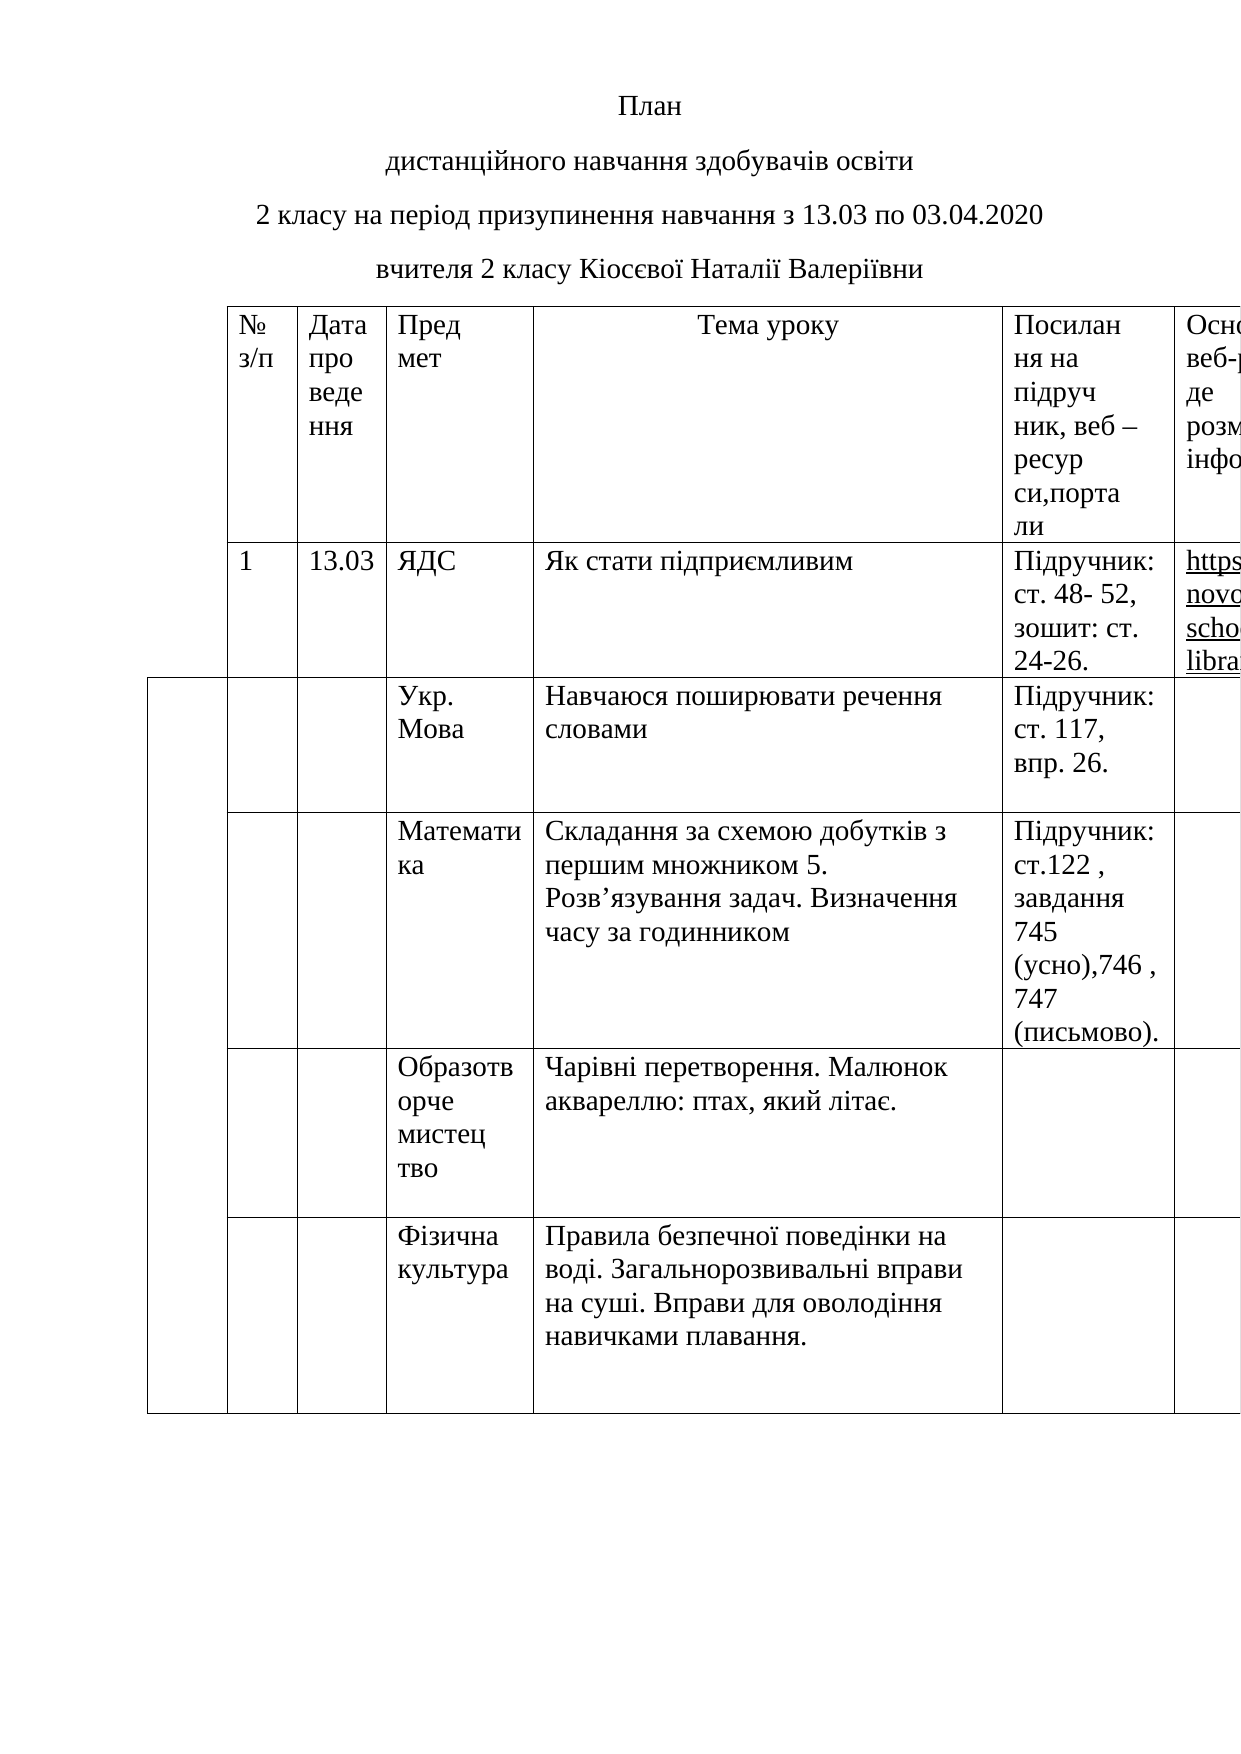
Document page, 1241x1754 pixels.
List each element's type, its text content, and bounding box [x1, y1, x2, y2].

table_header Основний веб-ресурс, де розміщена інформація [1175, 307, 1240, 542]
text 2 класу на період призупинення навчання з 13.03 по 03.04.2020 [148, 197, 1152, 231]
table_cell [1003, 1218, 1174, 1413]
table_cell [228, 1218, 297, 1413]
table_header Дата про ведення [298, 307, 386, 542]
table_cell [228, 678, 297, 812]
table_cell Образотворче мистец тво [387, 1049, 533, 1217]
table_header Тема уроку [534, 307, 1002, 542]
table_header Пред мет [387, 307, 533, 542]
table_header № з/п [228, 307, 297, 542]
table_cell ЯДС [387, 543, 533, 677]
table_cell 1 [228, 543, 297, 677]
table_cell Фізична культура [387, 1218, 533, 1413]
table_cell Підручник: ст. 117, впр. 26. [1003, 678, 1174, 812]
table_cell [1003, 1049, 1174, 1217]
table_cell [228, 813, 297, 1048]
table_cell Чарівні перетворення. Малюнок аквареллю: птах, який літає. [534, 1049, 1002, 1217]
table_cell [298, 1049, 386, 1217]
table_cell [1175, 1049, 1240, 1217]
table_cell Як стати підприємливим [534, 543, 1002, 677]
table_cell [1175, 813, 1240, 1048]
table_cell [228, 1049, 297, 1217]
table_header Посилан ня на підруч ник, веб –ресур си,порта ли [1003, 307, 1174, 542]
table_cell Математи ка [387, 813, 533, 1048]
table_cell Підручник: ст. 48- 52, зошит: ст. 24-26. [1003, 543, 1174, 677]
text План [148, 88, 1152, 122]
table_cell [148, 678, 227, 1413]
text дистанційного навчання здобувачів освіти [148, 143, 1152, 176]
table_cell Укр. Мова [387, 678, 533, 812]
table_cell [298, 813, 386, 1048]
table_cell [298, 1218, 386, 1413]
table_cell Навчаюся поширювати речення словами [534, 678, 1002, 812]
table_cell Правила безпечної поведінки на воді. Загальнорозвивальні вправи на суші. Вправи для оволодіння навичками плавання. [534, 1218, 1002, 1413]
table_cell [298, 678, 386, 812]
table_cell Підручник: ст.122 , завдання 745 (усно),746 ,747 (письмово). [1003, 813, 1174, 1048]
table_cell Складання за схемою добутків з першим множником 5. Розв’язування задач. Визначення часу за годинником [534, 813, 1002, 1048]
table_cell [1175, 1218, 1240, 1413]
text вчителя 2 класу Кіосєвої Наталії Валеріївни [148, 252, 1152, 285]
table_cell https://novomal.e-schools.info/library [1175, 543, 1240, 677]
table_cell 13.03 [298, 543, 386, 677]
table_cell [1175, 678, 1240, 812]
